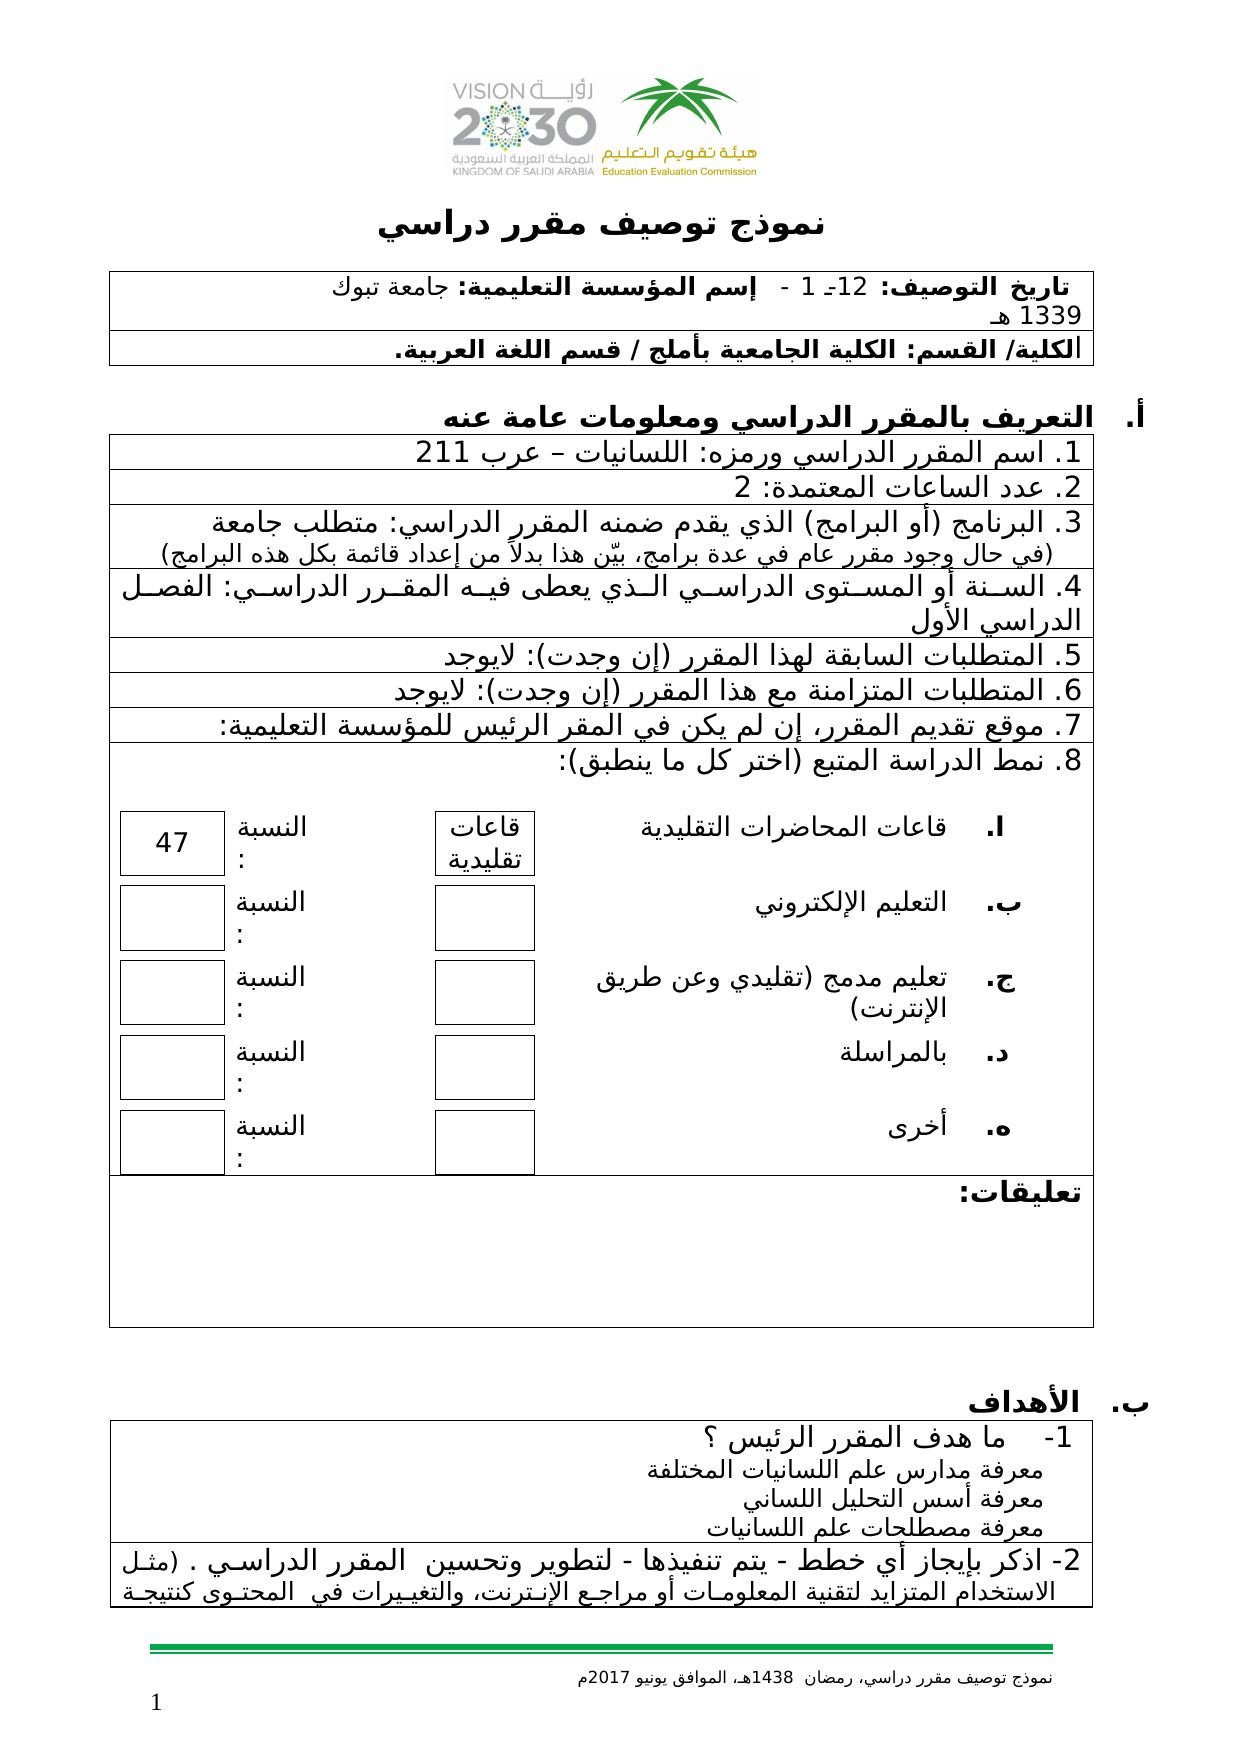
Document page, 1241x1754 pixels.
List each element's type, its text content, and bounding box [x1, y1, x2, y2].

subtitle الأهداف [150, 1386, 1110, 1420]
table_cell 6. المتطلبات المتزامنة مع هذا المقرر (إن وجدت): لايوجد [110, 673, 1093, 707]
picture [443, 75, 760, 175]
table_cell 3. البرنامج (أو البرامج) الذي يقدم ضمنه المقرر الدراسي: متطلب جامعة (في حال وجود مقرر عام في عدة برامج، بيّن هذا بدلاً من إعداد قائمة بكل هذه البرامج) [110, 505, 1093, 568]
table_cell الكلية/ القسم: الكلية الجامعية بأملج / قسم اللغة العربية. [110, 331, 1093, 365]
table_cell 4. السنة أو المستوى الدراسي الذي يعطى فيه المقرر الدراسي: الفصل الدراسي الأول [110, 569, 1093, 637]
table_header تاريخ التوصيف: 12- 1 -1339 هـ [769, 272, 1093, 330]
table_header إسم المؤسسة التعليمية: جامعة تبوك [110, 272, 769, 330]
table_cell 8. نمط الدراسة المتبع (اختر كل ما ينطبق): [110, 743, 1093, 1175]
subtitle التعريف بالمقرر الدراسي ومعلومات عامة عنه [150, 400, 1124, 434]
table_header 1. اسم المقرر الدراسي ورمزه: اللسانيات – عرب 211 [110, 435, 1093, 469]
text نموذج توصيف مقرر دراسي [150, 203, 1053, 242]
table_cell 2. عدد الساعات المعتمدة: 2 [110, 470, 1093, 504]
table_header ما هدف المقرر الرئيس ؟ معرفة مدارس علم اللسانيات المختلفة معرفة أسس التحليل اللساني معرفة مصطلحات علم اللسانيات [111, 1421, 1092, 1542]
table_cell 5. المتطلبات السابقة لهذا المقرر (إن وجدت): لايوجد [110, 638, 1093, 672]
table_cell 7. موقع تقديم المقرر، إن لم يكن في المقر الرئيس للمؤسسة التعليمية: [110, 708, 1093, 742]
table_cell تعليقات: [110, 1176, 1093, 1327]
